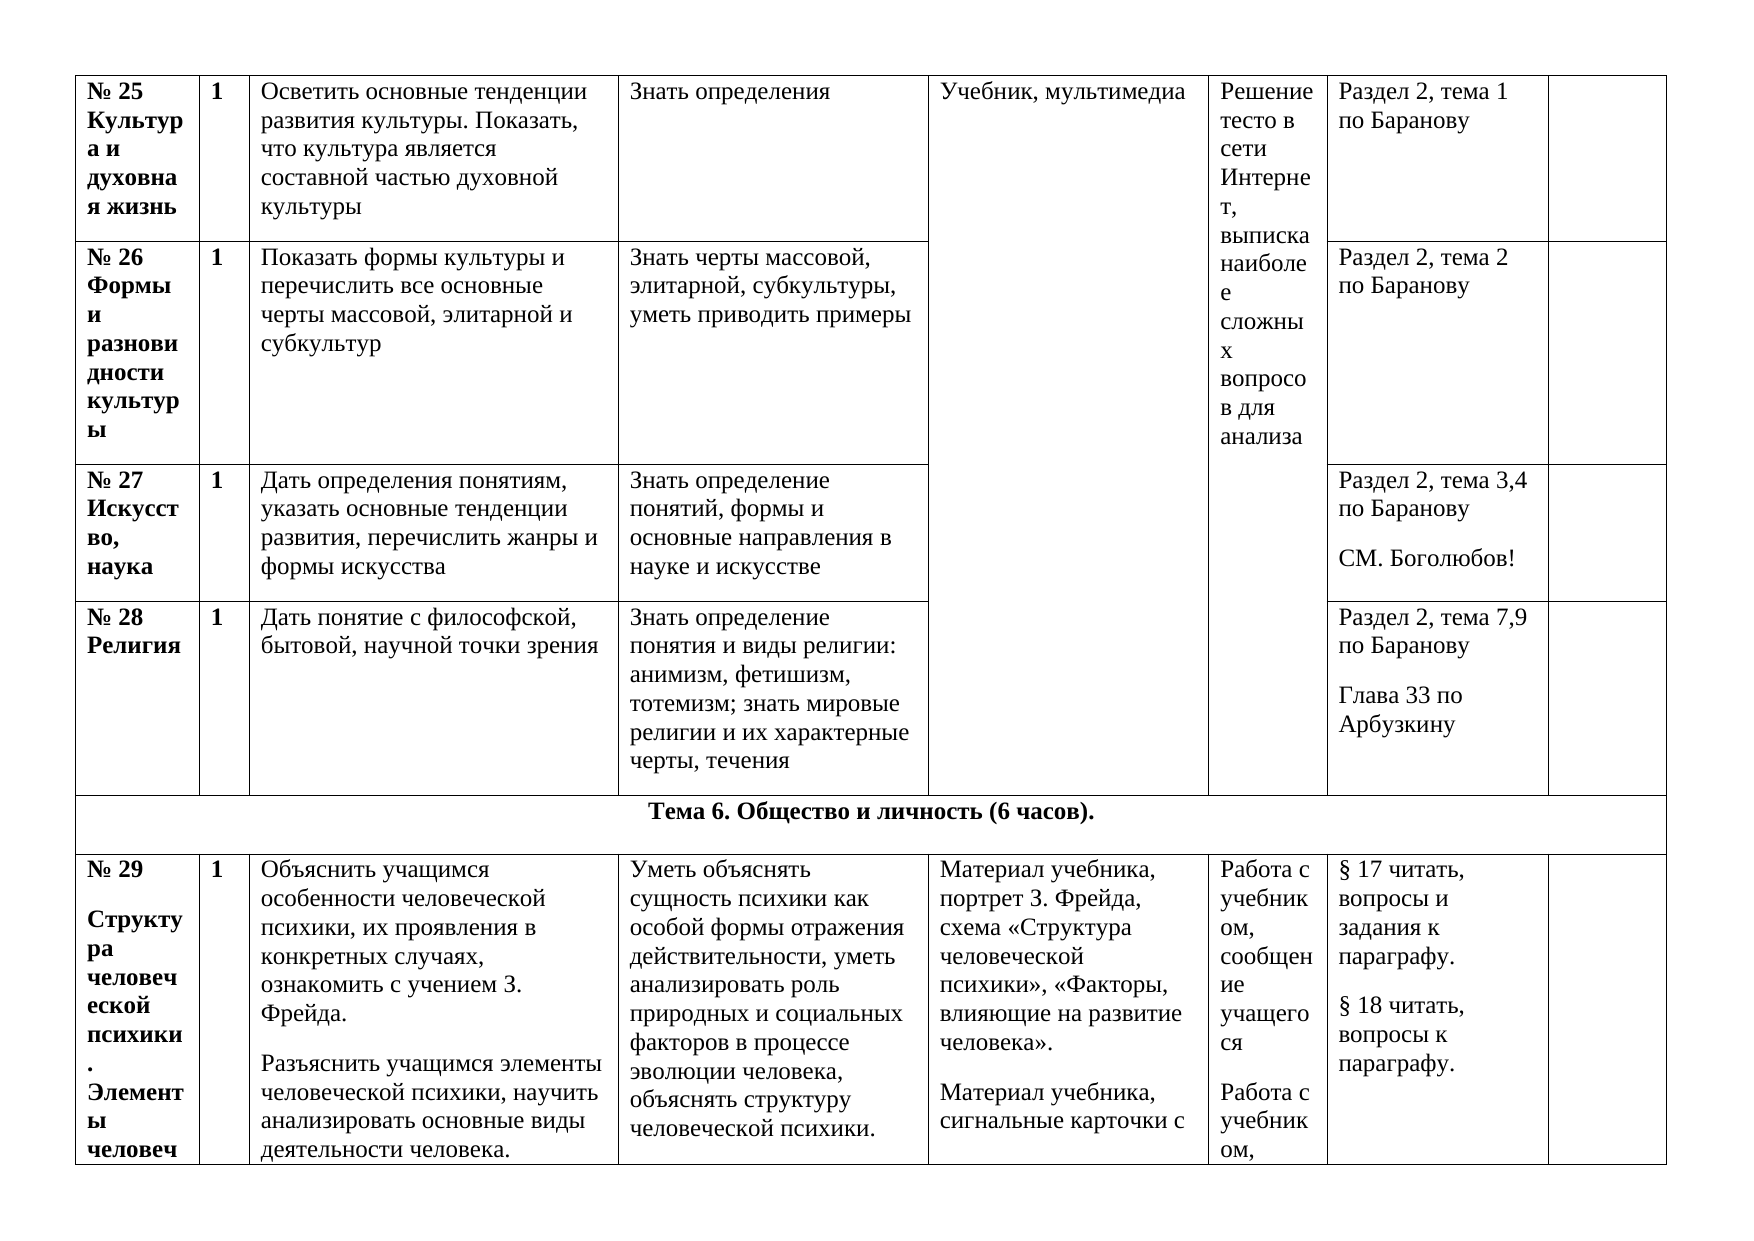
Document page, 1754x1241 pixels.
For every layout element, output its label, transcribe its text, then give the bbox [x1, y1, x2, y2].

table_cell Осветить основные тенденции развития культуры. Показать, что культура является составной частью духовной культуры [250, 76, 618, 241]
table_cell 1 [200, 465, 249, 601]
table_cell [1549, 76, 1666, 241]
table_cell Раздел 2, тема 3,4 по Баранову СМ. Боголюбов! [1328, 465, 1548, 601]
table_cell [1549, 855, 1666, 1164]
table_cell Тема 6. Общество и личность (6 часов). [76, 796, 1666, 853]
table_cell Знать черты массовой, элитарной, субкультуры, уметь приводить примеры [619, 242, 928, 464]
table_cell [1209, 855, 1327, 1164]
table_cell 1 [200, 242, 249, 464]
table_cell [619, 855, 928, 1164]
table_cell [1549, 242, 1666, 464]
table_cell Раздел 2, тема 7,9 по Баранову Глава 33 по Арбузкину [1328, 602, 1548, 795]
table_cell № 28 Религия [76, 602, 199, 795]
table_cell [250, 855, 618, 1164]
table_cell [929, 855, 1208, 1164]
table_cell Показать формы культуры и перечислить все основные черты массовой, элитарной и субкультур [250, 242, 618, 464]
table_cell № 25 Культура и духовная жизнь [76, 76, 199, 241]
table_cell Дать понятие с философской, бытовой, научной точки зрения [250, 602, 618, 795]
table_cell [1549, 602, 1666, 795]
table_cell Раздел 2, тема 1 по Баранову [1328, 76, 1548, 241]
table_cell 1 [200, 602, 249, 795]
table_cell Знать определения [619, 76, 928, 241]
table_cell [1549, 465, 1666, 601]
table_cell Учебник, мультимедиа [929, 76, 1208, 795]
table_cell Знать определение понятий, формы и основные направления в науке и искусстве [619, 465, 928, 601]
table_cell № 26 Формы и разновидности культуры [76, 242, 199, 464]
table_cell Дать определения понятиям, указать основные тенденции развития, перечислить жанры и формы искусства [250, 465, 618, 601]
table_cell 1 [200, 76, 249, 241]
table_cell Знать определение понятия и виды религии: анимизм, фетишизм, тотемизм; знать мировые религии и их характерные черты, течения [619, 602, 928, 795]
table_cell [76, 855, 199, 1164]
table_cell № 27 Искусство, наука [76, 465, 199, 601]
table_cell 1 [200, 855, 249, 1164]
table_cell Раздел 2, тема 2 по Баранову [1328, 242, 1548, 464]
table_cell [1328, 855, 1548, 1164]
table_cell Решение тесто в сети Интернет, выписка наиболее сложных вопросов для анализа [1209, 76, 1327, 795]
